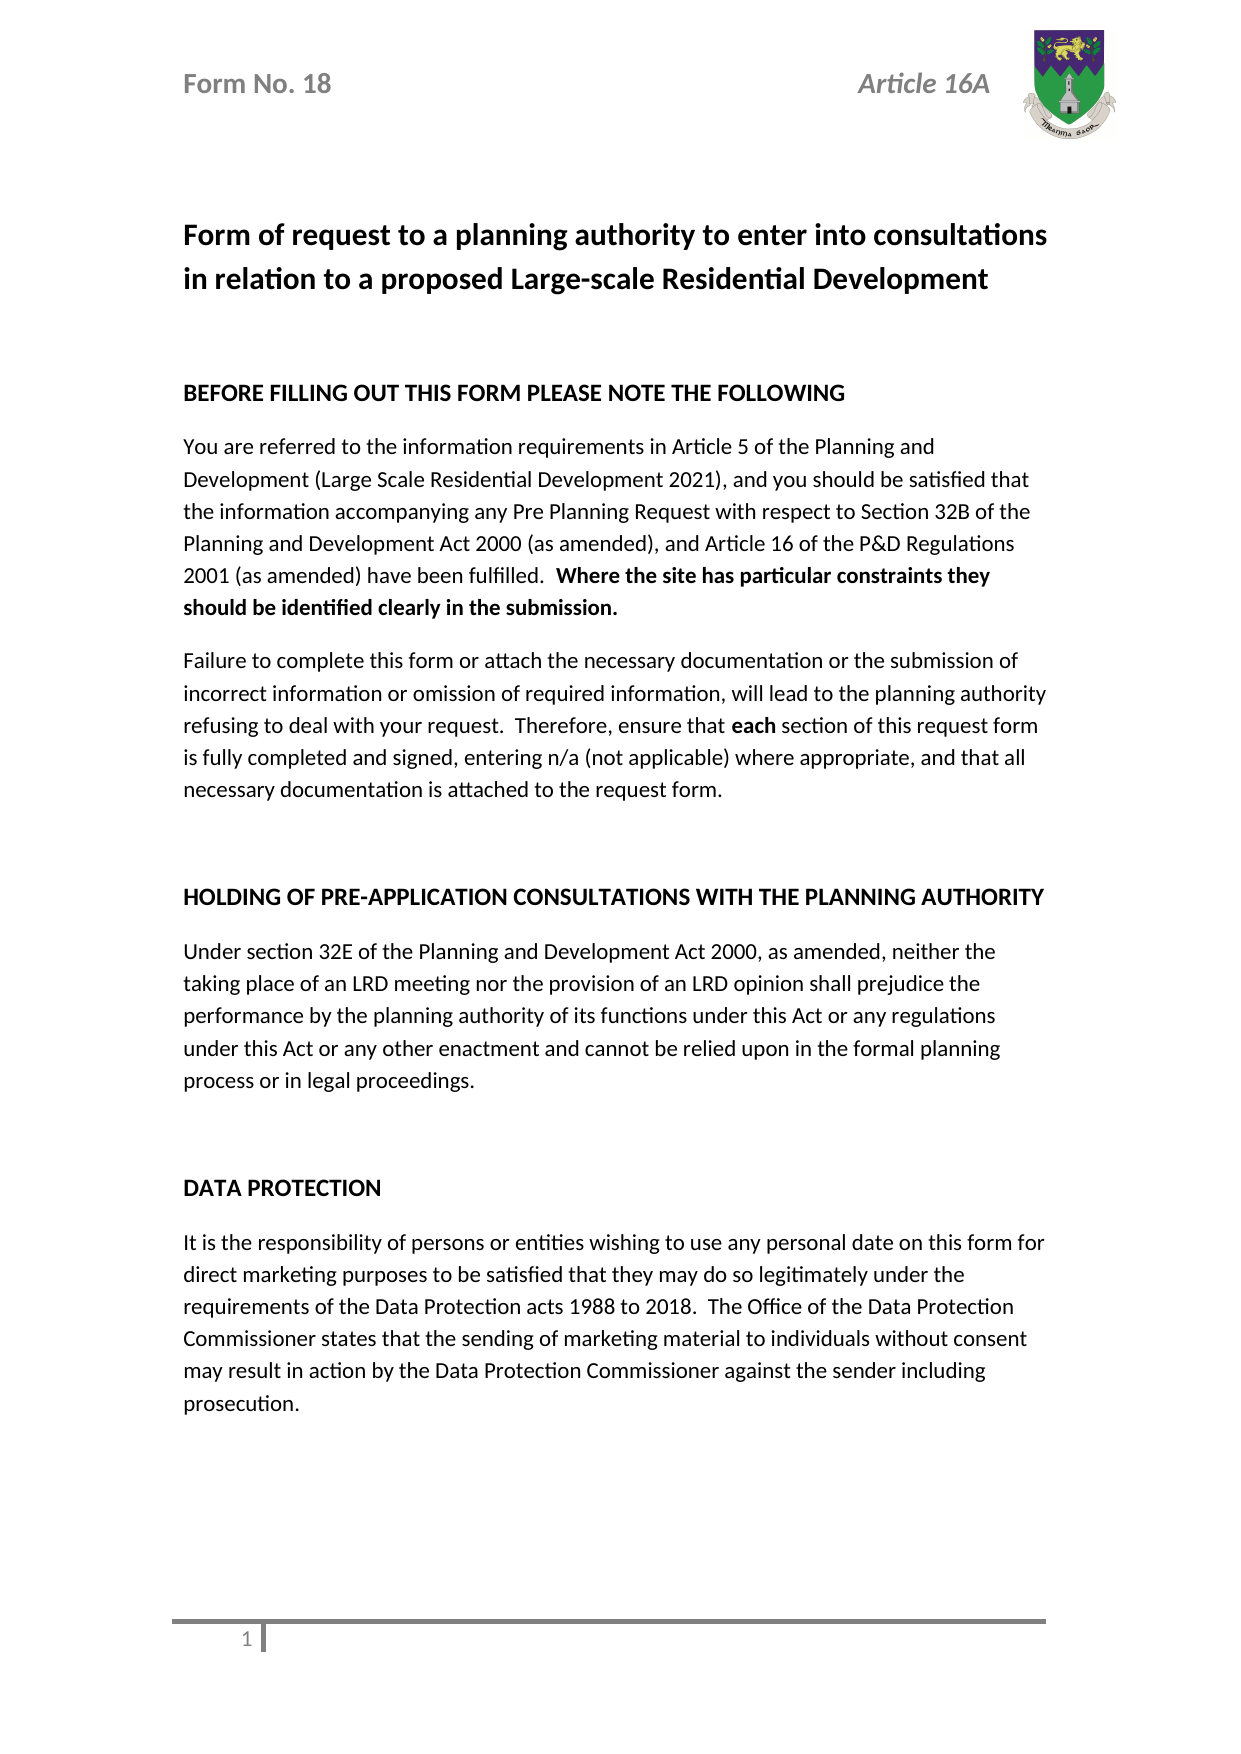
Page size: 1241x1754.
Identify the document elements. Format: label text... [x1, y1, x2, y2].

text Form of request to a planning authority to enter into consultations in relation to a proposed Large-scale Residential Development [183, 215, 1057, 297]
text You are referred to the information requirements in Article 5 of the Planning and Development (Large Scale Residential Development 2021), and you should be satisfied that the information accompanying any Pre Planning Request with respect to Section 32B of the Planning and Development Act 2000 (as amended), and Article 16 of the P&D Regulations 2001 (as amended) have been fulfilled. Where the site has particular constraints they should be identified clearly in the submission. [183, 432, 1057, 621]
text HOLDING OF PRE-APPLICATION CONSULTATIONS WITH THE PLANNING AUTHORITY [183, 881, 1057, 912]
text DATA PROTECTION [183, 1172, 1057, 1202]
text It is the responsibility of persons or entities wishing to use any personal date on this form for direct marketing purposes to be satisfied that they may do so legitimately under the requirements of the Data Protection acts 1988 to 2018. The Office of the Data Protection Commissioner states that the sending of marketing material to individuals without consent may result in action by the Data Protection Commissioner against the sender including prosecution. [183, 1228, 1057, 1417]
text Under section 32E of the Planning and Development Act 2000, as amended, neither the taking place of an LRD meeting nor the provision of an LRD opinion shall prejudice the performance by the planning authority of its functions under this Act or any regulations under this Act or any other enactment and cannot be relied upon in the formal planning process or in legal proceedings. [183, 937, 1057, 1094]
text BEFORE FILLING OUT THIS FORM PLEASE NOTE THE FOLLOWING [183, 377, 1057, 407]
picture [1023, 30, 1116, 139]
text Failure to complete this form or attach the necessary documentation or the submission of incorrect information or omission of required information, will lead to the planning authority refusing to deal with your request. Therefore, ensure that each section of this request form is fully completed and signed, entering n/a (not applicable) where appropriate, and that all necessary documentation is attached to the request form. [183, 646, 1057, 803]
